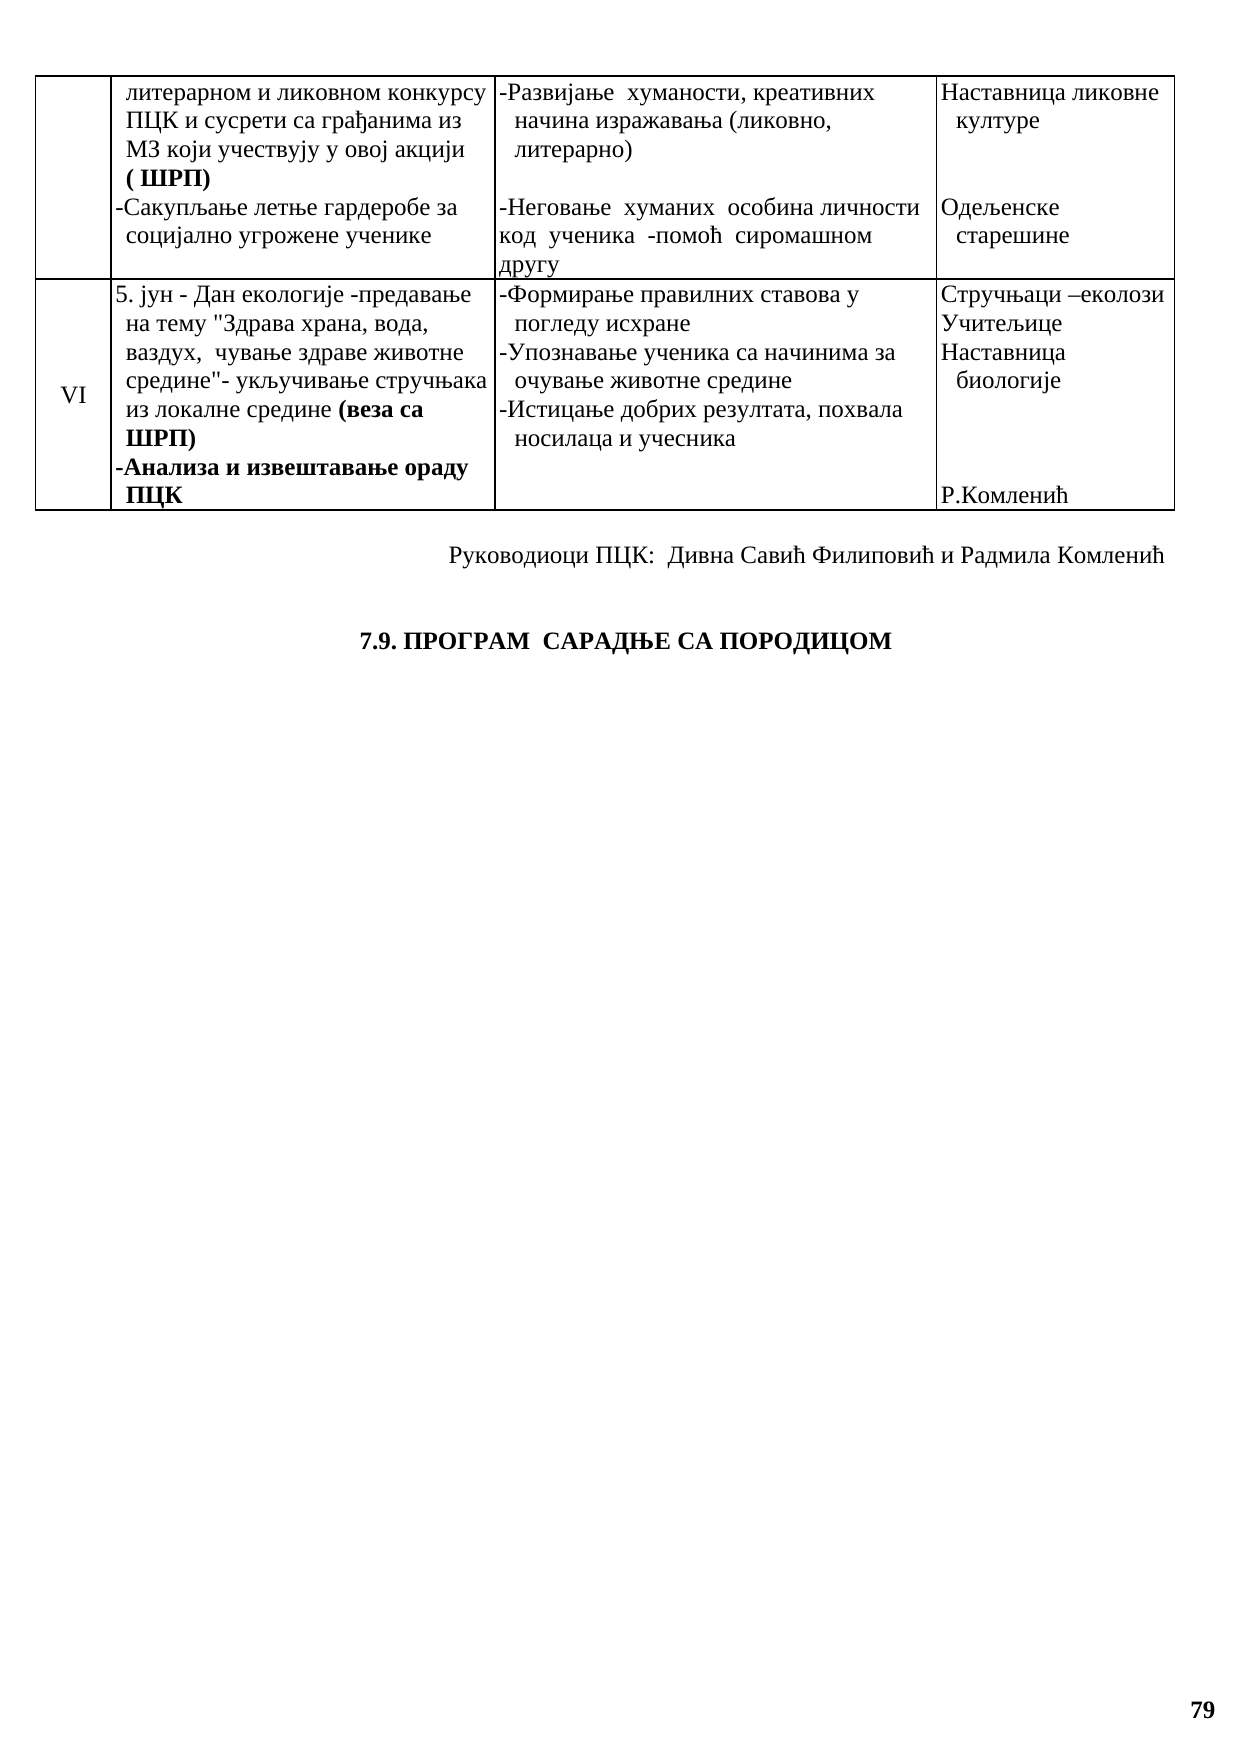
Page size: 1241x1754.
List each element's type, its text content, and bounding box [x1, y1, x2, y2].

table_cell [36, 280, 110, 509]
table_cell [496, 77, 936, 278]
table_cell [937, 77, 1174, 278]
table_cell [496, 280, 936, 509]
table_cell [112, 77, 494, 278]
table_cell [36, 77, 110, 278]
subtitle 7.9. ПРОГРАМ САРАДЊЕ СА ПОРОДИЦОМ [86, 626, 1165, 655]
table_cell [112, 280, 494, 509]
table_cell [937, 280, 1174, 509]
text Руководиоци ПЦК: Дивна Савић Филиповић и Радмила Комленић [75, 540, 1165, 568]
